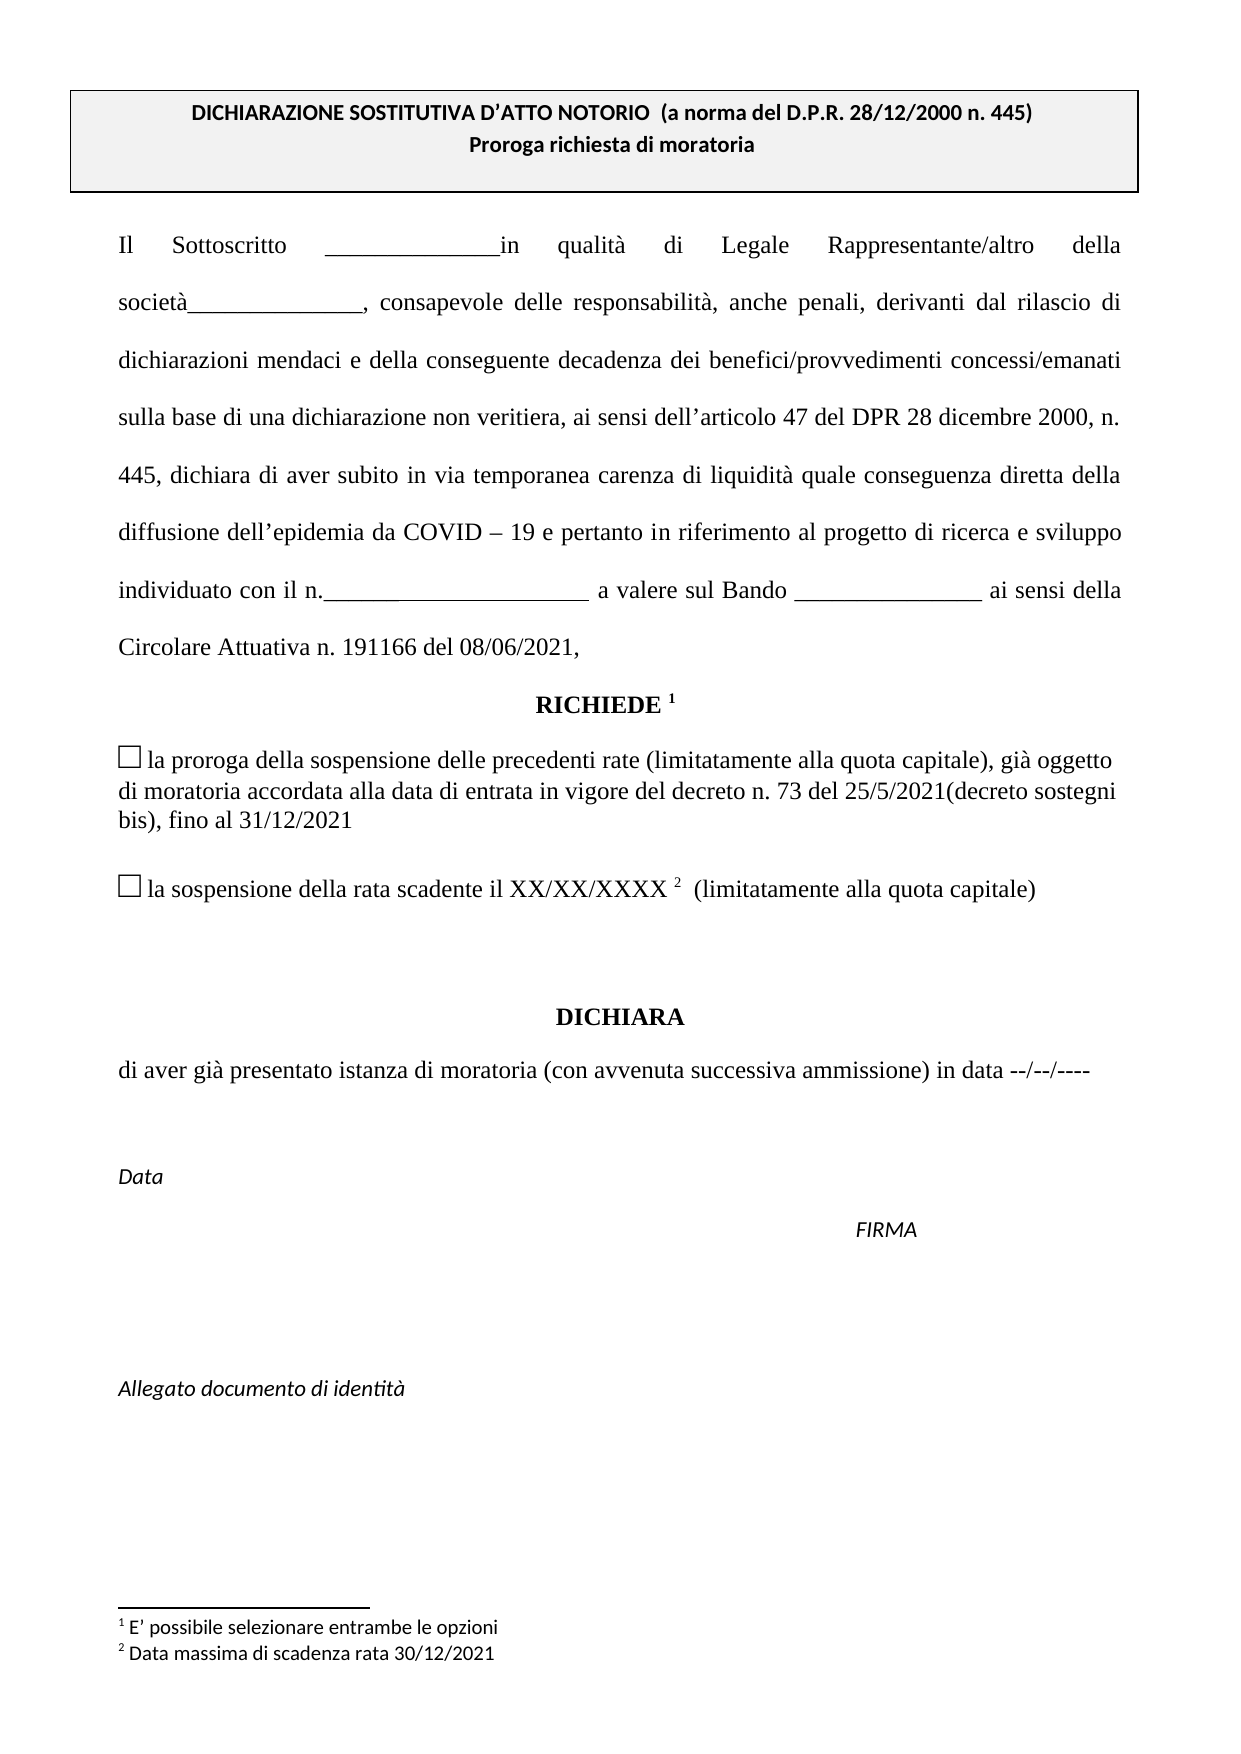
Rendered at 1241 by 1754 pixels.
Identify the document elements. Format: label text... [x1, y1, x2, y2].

text □ la sospensione della rata scadente il XX/XX/XXXX (limitatamente alla quota capitale) [118, 862, 1122, 906]
text RICHIEDE [88, 690, 1122, 719]
text FIRMA [782, 1216, 1122, 1243]
text Data [118, 1162, 1122, 1191]
text di aver già presentato istanza di moratoria (con avvenuta successiva ammissione) in data --/--/---- [118, 1056, 1122, 1084]
text Allegato documento di identità [118, 1374, 1122, 1403]
text Il Sottoscritto ______________in qualità di Legale Rappresentante/altro della società______________, consapevole delle responsabilità, anche penali, derivanti dal rilascio di dichiarazioni mendaci e della conseguente decadenza dei benefici/provvedimenti concessi/emanati sulla base di una dichiarazione non veritiera, ai sensi dell’articolo 47 del DPR 28 dicembre 2000, n. 445, dichiara di aver subito in via temporanea carenza di liquidità quale conseguenza diretta della diffusione dell’epidemia da COVID – 19 e pertanto in riferimento al progetto di ricerca e sviluppo individuato con il n.______ a valere sul Bando _______________ ai sensi della Circolare Attuativa n. 191166 del 08/06/2021, [118, 230, 1122, 661]
text DICHIARA [118, 1002, 1122, 1031]
text □ la proroga della sospensione delle precedenti rate (limitatamente alla quota capitale), già oggetto di moratoria accordata alla data di entrata in vigore del decreto n. 73 del 25/5/2021(decreto sostegni bis), fino al 31/12/2021 [118, 733, 1122, 834]
